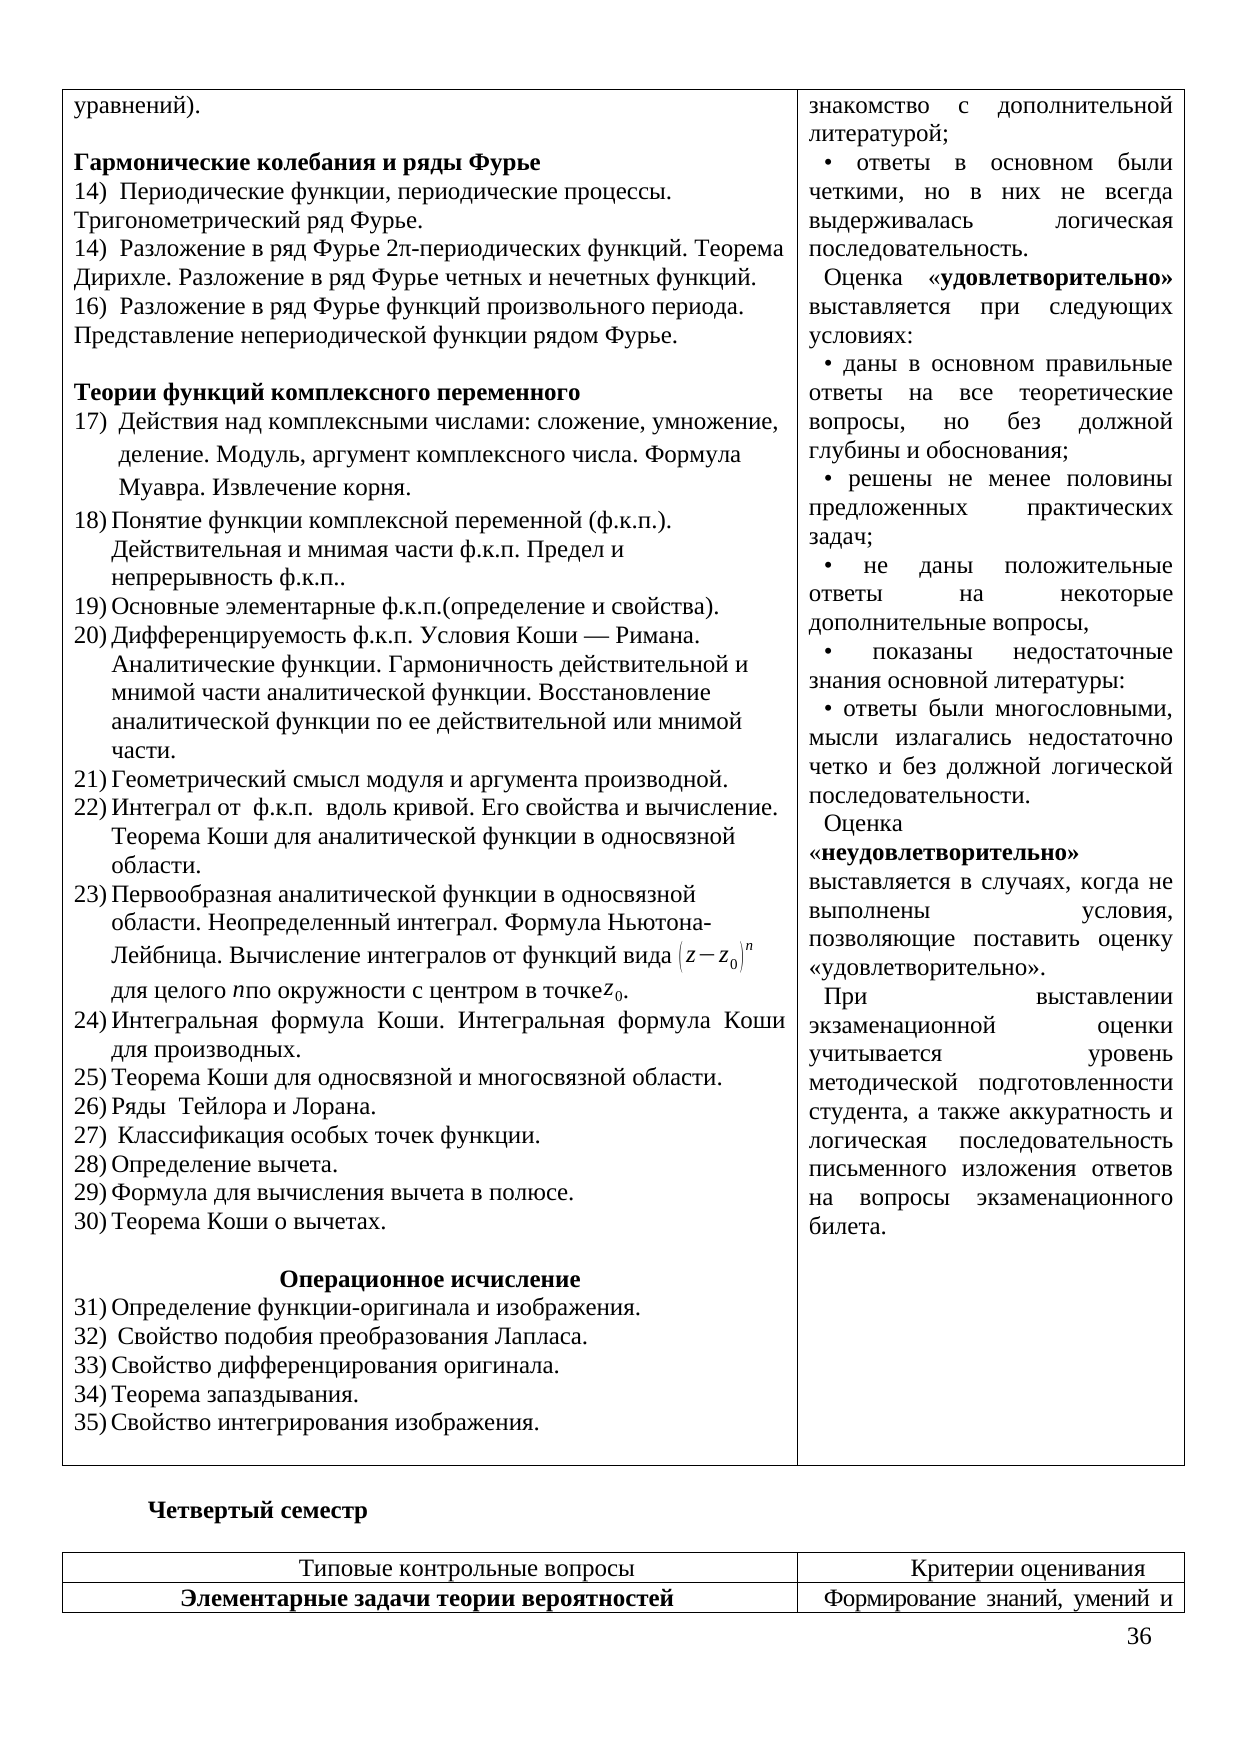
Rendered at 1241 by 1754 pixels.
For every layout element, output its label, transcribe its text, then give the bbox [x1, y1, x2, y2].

table_header Типовые контрольные вопросы [63, 1553, 797, 1582]
text Четвертый семестр [148, 1495, 1152, 1523]
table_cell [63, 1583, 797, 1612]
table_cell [798, 90, 1184, 1465]
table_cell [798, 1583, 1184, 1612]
table_header Критерии оценивания [798, 1553, 1184, 1582]
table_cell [63, 90, 797, 1465]
